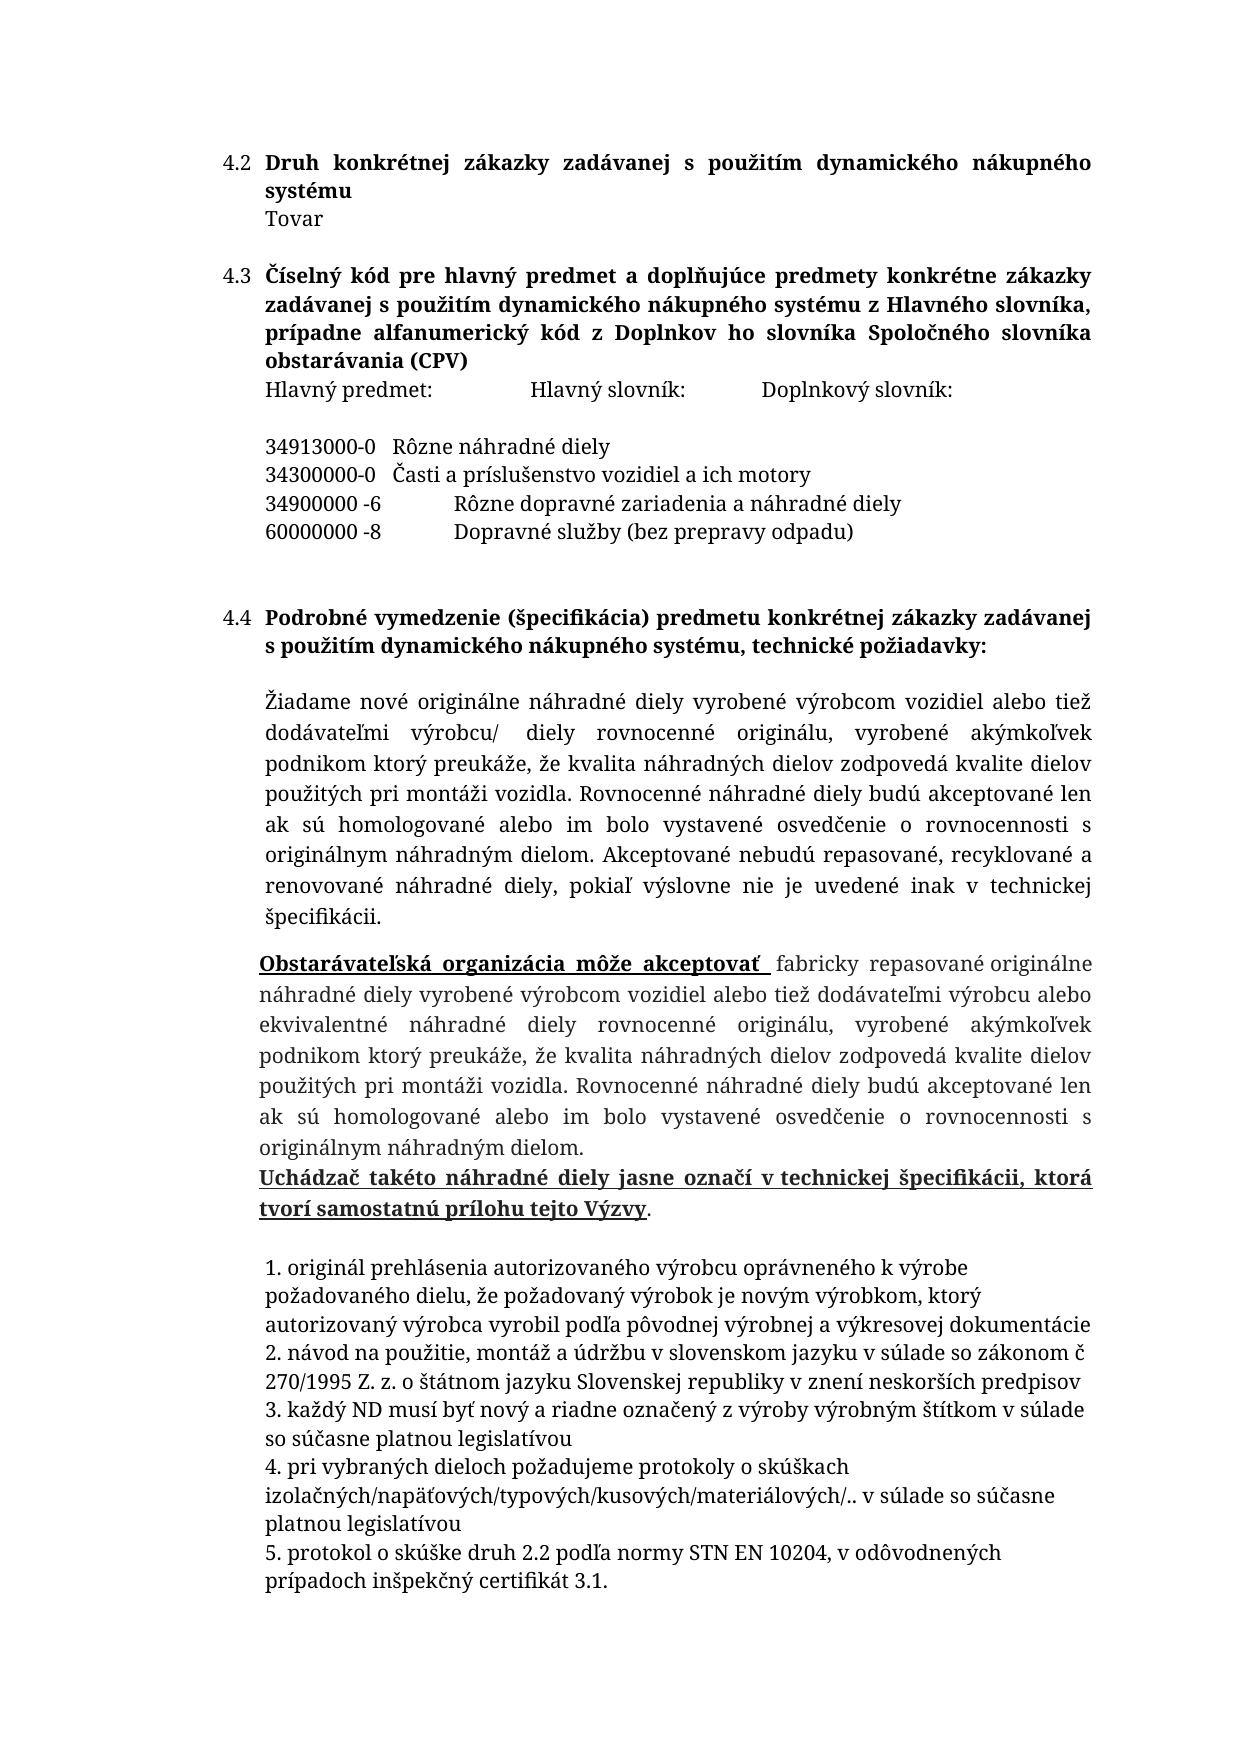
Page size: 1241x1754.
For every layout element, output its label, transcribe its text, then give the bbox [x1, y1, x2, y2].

list Uchádzač takéto náhradné diely jasne označí v technickej špecifikácii, ktorá tvorí samostatnú prílohu tejto Výzvy. [259, 1163, 1093, 1188]
text Žiadame nové originálne náhradné diely vyrobené výrobcom vozidiel alebo tiež dodávateľmi výrobcu/ diely rovnocenné originálu, vyrobené akýmkoľvek podnikom ktorý preukáže, že kvalita náhradných dielov zodpovedá kvalite dielov použitých pri montáži vozidla. Rovnocenné náhradné diely budú akceptované len ak sú homologované alebo im bolo vystavené osvedčenie o rovnocennosti s originálnym náhradným dielom. Akceptované nebudú repasované, recyklované a renovované náhradné diely, pokiaľ výslovne nie je uvedené inak v technickej špecifikácii. [265, 687, 1093, 930]
list Tovar [265, 204, 1093, 233]
text 5. protokol o skúške druh 2.2 podľa normy STN EN 10204, v odôvodnených prípadoch inšpekčný certifikát 3.1. [265, 1538, 1093, 1594]
text 2. návod na použitie, montáž a údržbu v slovenskom jazyku v súlade so zákonom č 270/1995 Z. z. o štátnom jazyku Slovenskej republiky v znení neskorších predpisov [265, 1338, 1093, 1395]
list Druh konkrétnej zákazky zadávanej s použitím dynamického nákupného systému [223, 148, 1093, 204]
list Podrobné vymedzenie (špecifikácia) predmetu konkrétnej zákazky zadávanej s použitím dynamického nákupného systému, technické požiadavky: [223, 603, 1093, 659]
list Číselný kód pre hlavný predmet a doplňujúce predmety konkrétne zákazky zadávanej s použitím dynamického nákupného systému z Hlavného slovníka, prípadne alfanumerický kód z Doplnkov ho slovníka Spoločného slovníka obstarávania (CPV) [223, 261, 1093, 375]
text 1. originál prehlásenia autorizovaného výrobcu oprávneného k výrobe požadovaného dielu, že požadovaný výrobok je novým výrobkom, ktorý autorizovaný výrobca vyrobil podľa pôvodnej výrobnej a výkresovej dokumentácie [265, 1253, 1093, 1338]
list 34913000-0 Rôzne náhradné diely [265, 432, 1093, 460]
list Uchádzač takéto náhradné diely jasne označí v technickej špecifikácii, ktorá tvorí samostatnú prílohu tejto Výzvy. [259, 1189, 1093, 1223]
list 34900000 -6 Rôzne dopravné zariadenia a náhradné diely [265, 489, 1093, 517]
text 3. každý ND musí byť nový a riadne označený z výroby výrobným štítkom v súlade so súčasne platnou legislatívou [265, 1395, 1093, 1452]
list Hlavný predmet: Hlavný slovník: Doplnkový slovník: [265, 375, 1093, 403]
list 34300000-0 Časti a príslušenstvo vozidiel a ich motory [265, 460, 1093, 489]
list Obstarávateľská organizácia môže akceptovať fabricky repasované originálne náhradné diely vyrobené výrobcom vozidiel alebo tiež dodávateľmi výrobcu alebo ekvivalentné náhradné diely rovnocenné originálu, vyrobené akýmkoľvek podnikom ktorý preukáže, že kvalita náhradných dielov zodpovedá kvalite dielov použitých pri montáži vozidla. Rovnocenné náhradné diely budú akceptované len ak sú homologované alebo im bolo vystavené osvedčenie o rovnocennosti s originálnym náhradným dielom. [259, 949, 1093, 1161]
text 4. pri vybraných dieloch požadujeme protokoly o skúškach izolačných/napäťových/typových/kusových/materiálových/.. v súlade so súčasne platnou legislatívou [265, 1452, 1093, 1538]
list 60000000 -8 Dopravné služby (bez prepravy odpadu) [265, 517, 1093, 546]
